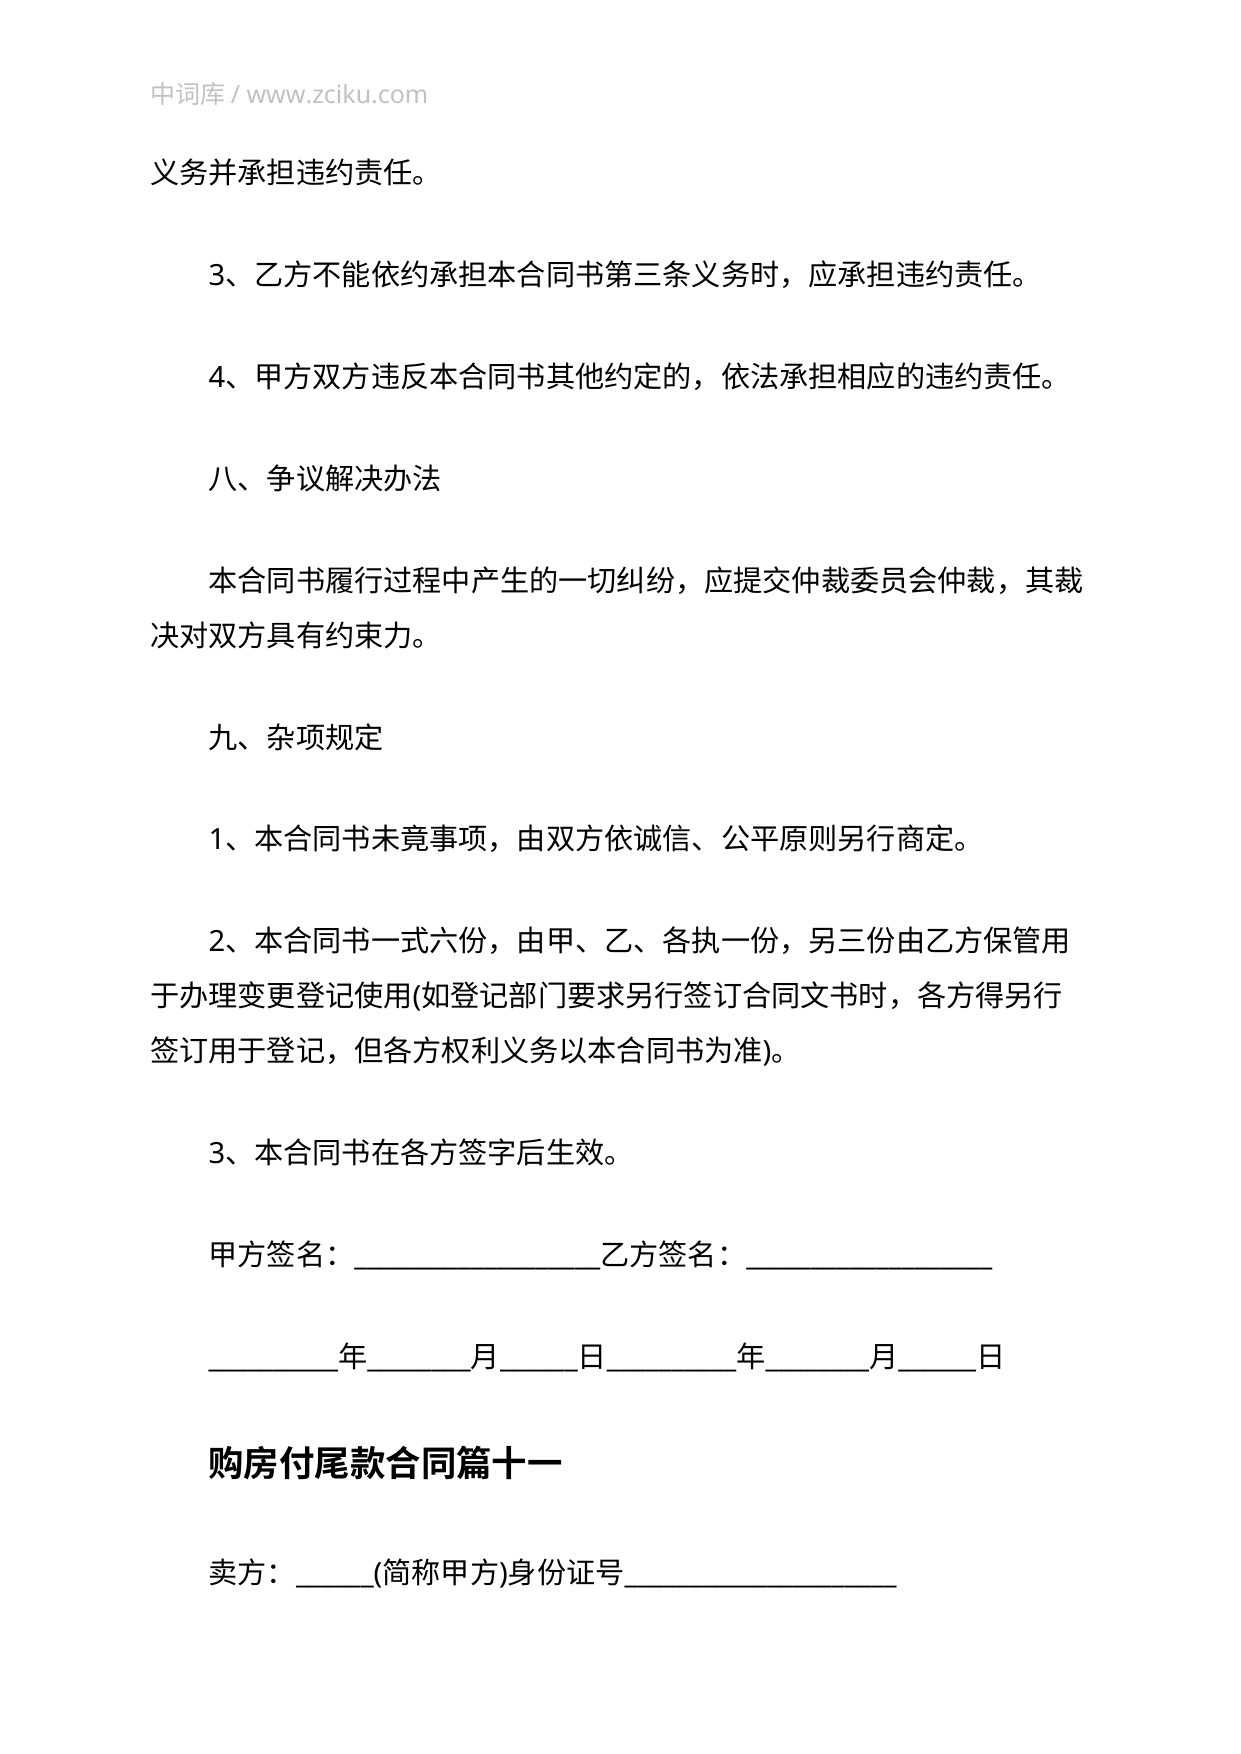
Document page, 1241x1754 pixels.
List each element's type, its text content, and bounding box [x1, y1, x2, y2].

text 3、乙方不能依约承担本合同书第三条义务时，应承担违约责任。 [150, 252, 1090, 294]
text 购房付尾款合同篇十一 [150, 1436, 1090, 1487]
text 3、本合同书在各方签字后生效。 [150, 1130, 1090, 1172]
text 2、本合同书一式六份，由甲、乙、各执一份，另三份由乙方保管用于办理变更登记使用(如登记部门要求另行签订合同文书时，各方得另行签订用于登记，但各方权利义务以本合同书为准)。 [150, 918, 1090, 1070]
text 1、本合同书未竟事项，由双方依诚信、公平原则另行商定。 [150, 816, 1090, 858]
text __________年________月______日__________年________月______日 [150, 1334, 1090, 1376]
text 甲方签名：___________________乙方签名：___________________ [150, 1232, 1090, 1274]
text 4、甲方双方违反本合同书其他约定的，依法承担相应的违约责任。 [150, 354, 1090, 396]
text 卖方：______(简称甲方)身份证号_____________________ [150, 1549, 1090, 1592]
text 九、杂项规定 [150, 714, 1090, 756]
text 本合同书履行过程中产生的一切纠纷，应提交仲裁委员会仲裁，其裁决对双方具有约束力。 [150, 557, 1090, 655]
text 八、争议解决办法 [150, 456, 1090, 498]
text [150, 150, 1090, 192]
